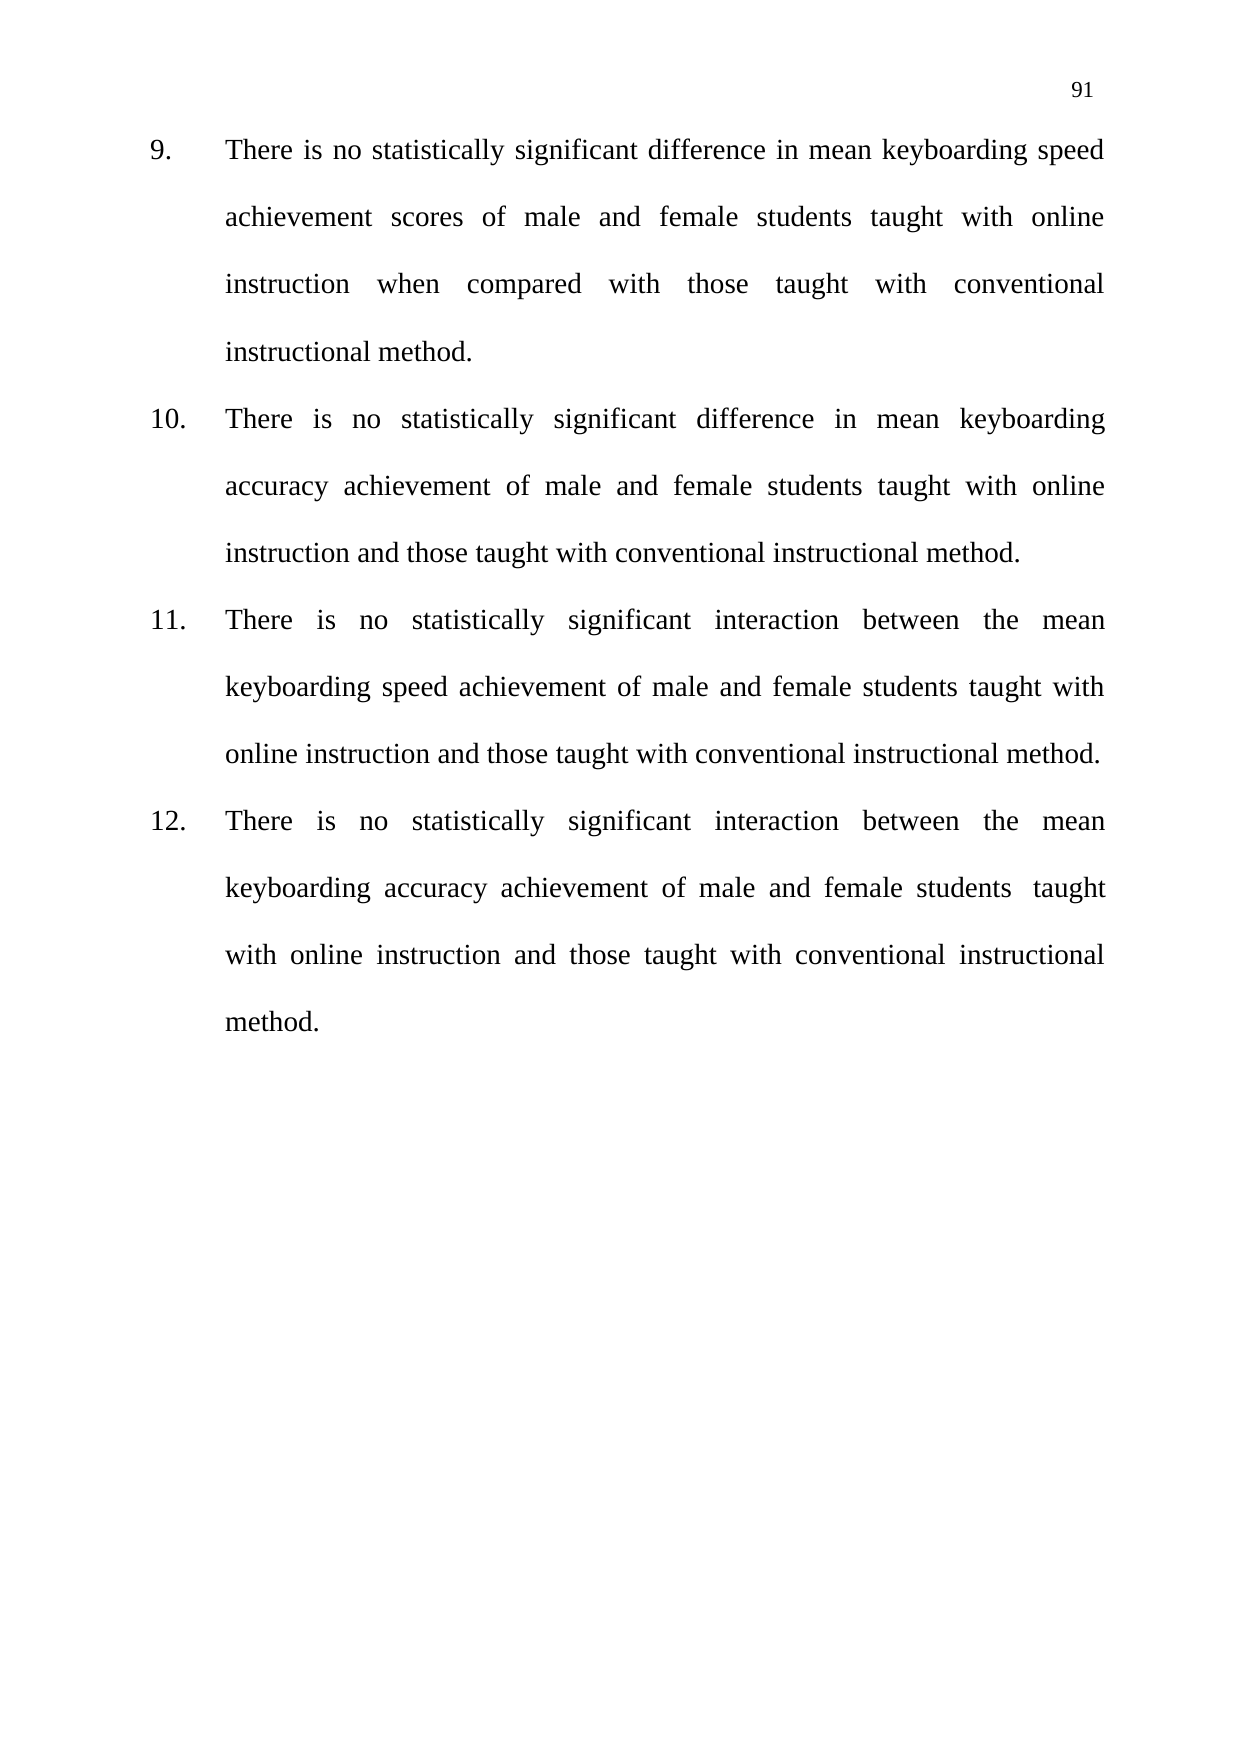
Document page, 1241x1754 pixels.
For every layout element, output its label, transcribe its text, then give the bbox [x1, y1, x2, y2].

list There is no statistically significant interaction between the mean keyboarding accuracy achievement of male and female students taught with online instruction and those taught with conventional instructional method. [150, 803, 1106, 1038]
list There is no statistically significant difference in mean keyboarding accuracy achievement of male and female students taught with online instruction and those taught with conventional instructional method. [150, 401, 1106, 568]
list There is no statistically significant interaction between the mean keyboarding speed achievement of male and female students taught with online instruction and those taught with conventional instructional method. [150, 602, 1106, 770]
list There is no statistically significant difference in mean keyboarding speed achievement scores of male and female students taught with online instruction when compared with those taught with conventional instructional method. [150, 132, 1105, 367]
